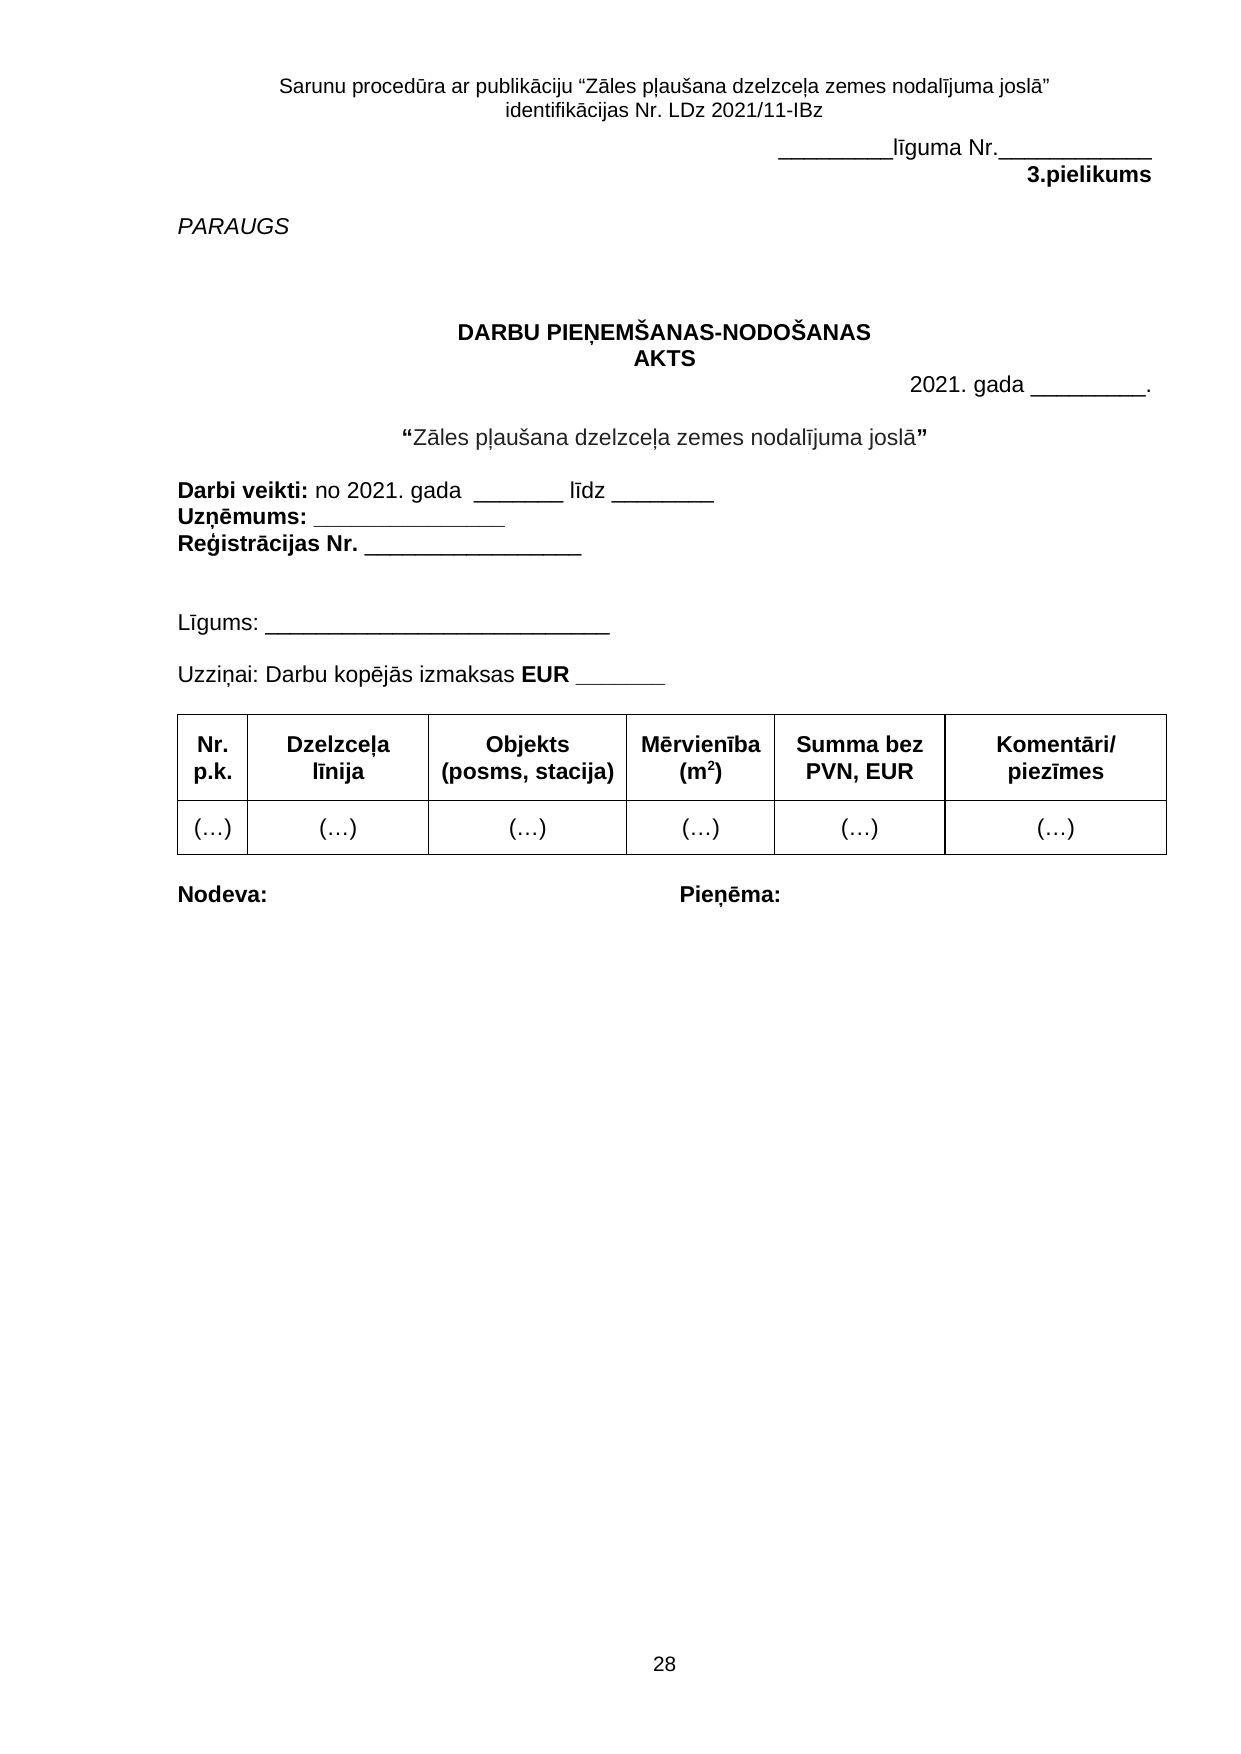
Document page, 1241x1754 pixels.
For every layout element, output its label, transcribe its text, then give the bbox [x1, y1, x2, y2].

text Līgums: ___________________________ [177, 609, 1152, 635]
text 2021. gada _________. [177, 371, 1152, 398]
text 3.pielikums [177, 161, 1152, 187]
text Darbi veikti: no 2021. gada _______ līdz ________ [177, 477, 1152, 503]
table_header Komentāri/ piezīmes [946, 715, 1166, 800]
table_cell (…) [775, 801, 944, 853]
table_cell (…) [248, 801, 428, 853]
text “Zāles pļaušana dzelzceļa zemes nodalījuma joslā” [177, 424, 1152, 451]
text Uzziņai: Darbu kopējās izmaksas EUR _______ [177, 661, 1152, 688]
text _________līguma Nr.____________ [177, 134, 1152, 161]
table_cell (…) [946, 801, 1166, 853]
table_header Mērvienība (m2) [627, 715, 774, 800]
table_cell (…) [627, 801, 774, 853]
table_header Dzelzceļa līnija [248, 715, 428, 800]
table_header Summa bez PVN, EUR [775, 715, 944, 800]
text Uzņēmums: _______________ [177, 503, 1152, 529]
text AKTS [177, 345, 1152, 371]
text DARBU PIEŅEMŠANAS-NODOŠANAS [177, 319, 1152, 345]
table_cell (…) [178, 801, 247, 853]
text Reģistrācijas Nr. _________________ [177, 529, 1152, 556]
table_cell (…) [429, 801, 626, 853]
text Nodeva: Pieņēma: [177, 881, 1152, 907]
text PARAUGS [177, 213, 1152, 240]
table_header Objekts (posms, stacija) [429, 715, 626, 800]
table_header Nr. p.k. [178, 715, 247, 800]
